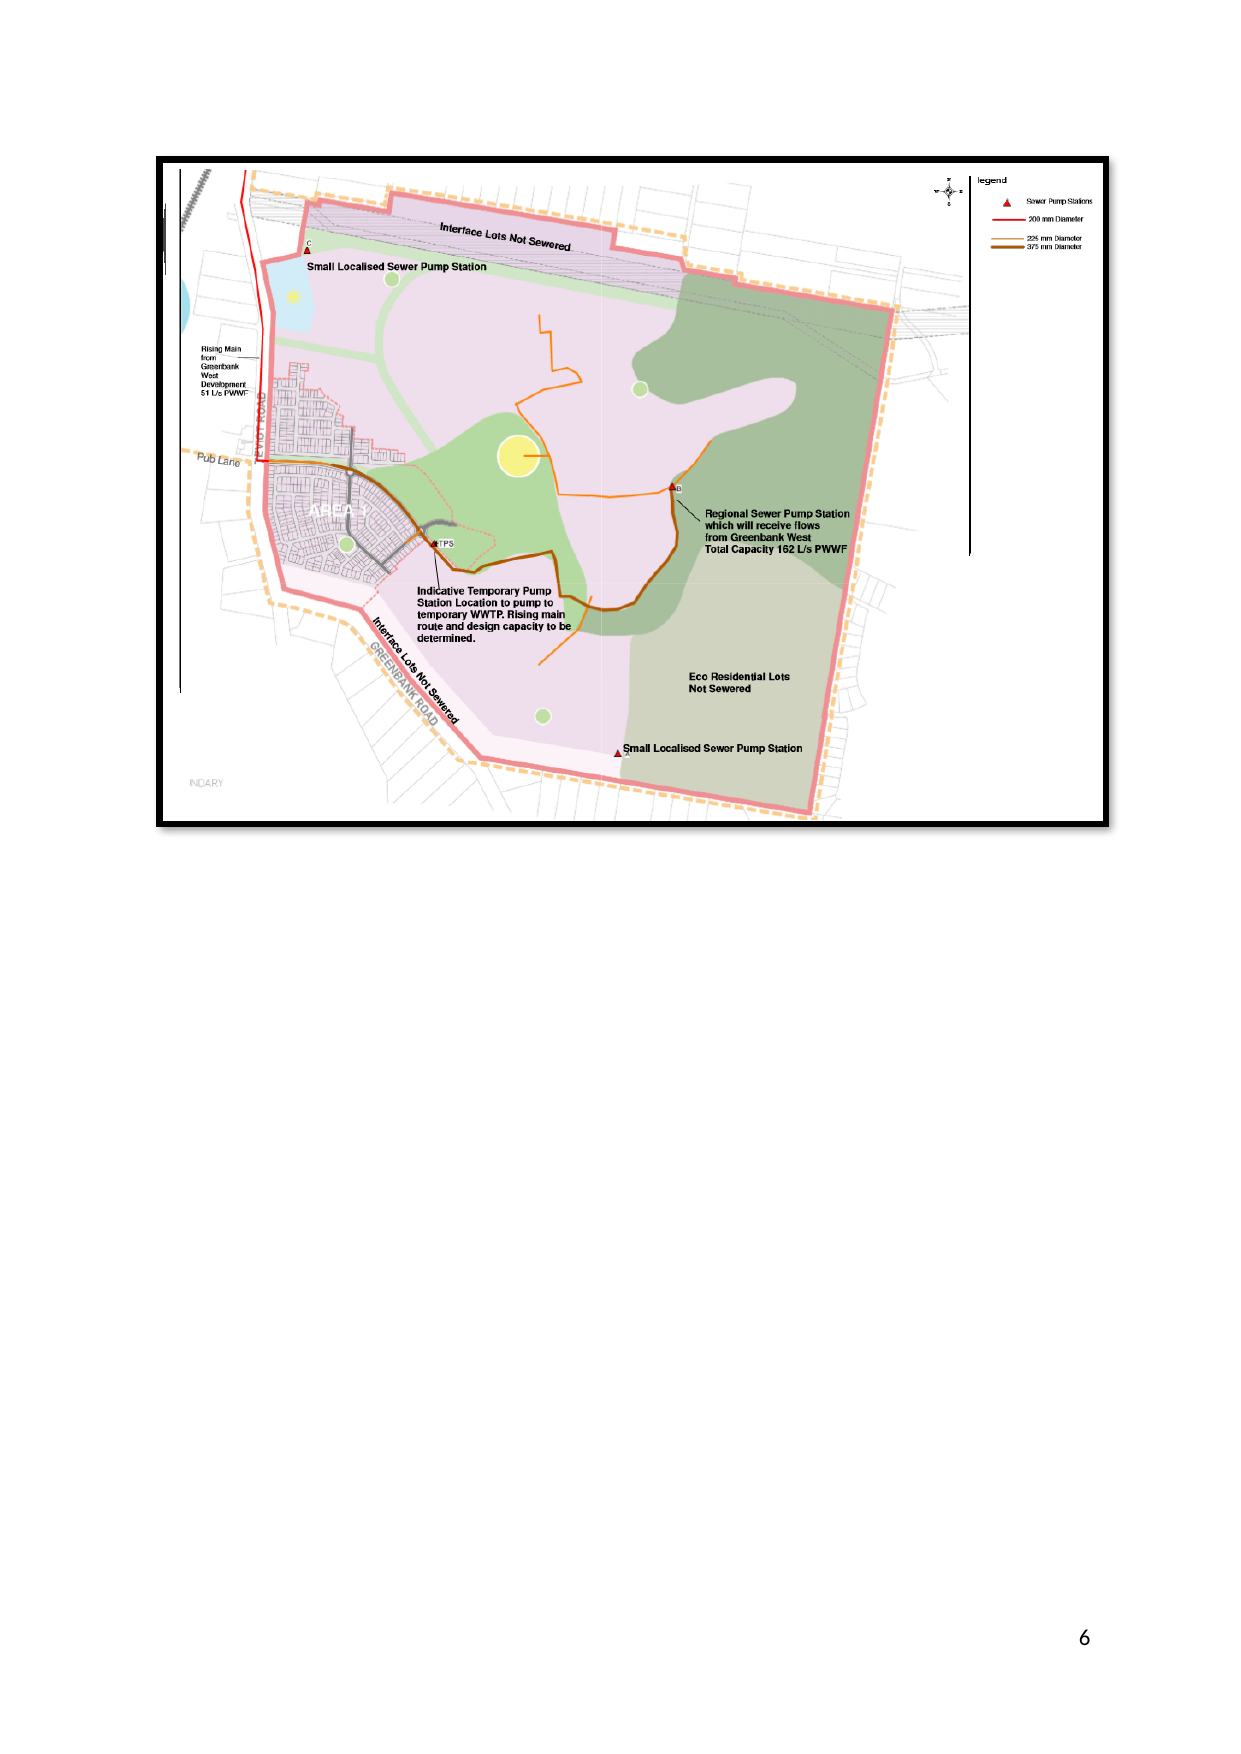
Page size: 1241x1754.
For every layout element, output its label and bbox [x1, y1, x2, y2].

picture [163, 163, 1103, 821]
